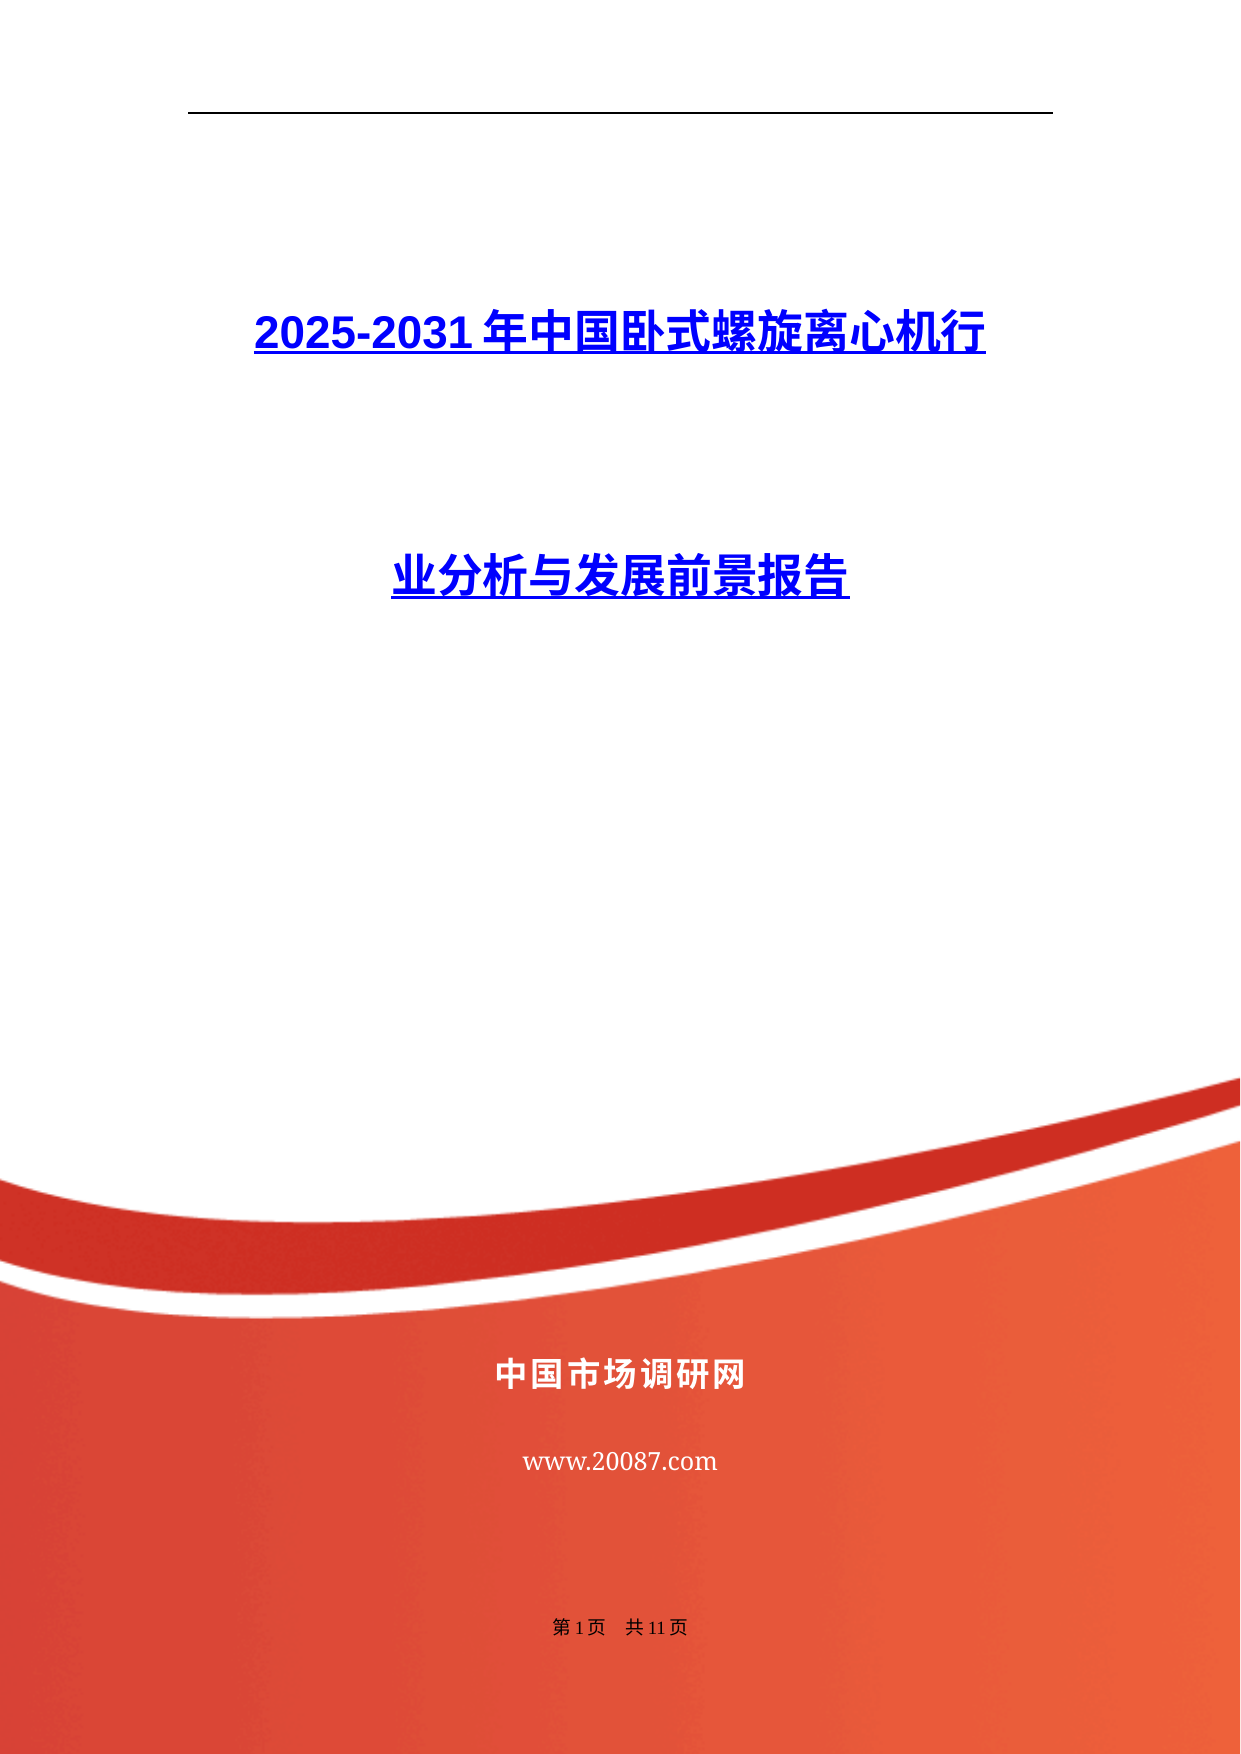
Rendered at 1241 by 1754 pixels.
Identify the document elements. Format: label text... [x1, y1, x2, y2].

subtitle 中国市场调研网 [187, 1339, 1053, 1404]
picture [0, 1006, 1241, 1754]
table_header 2025-2031年中国卧式螺旋离心机行业分析与发展前景报告 [188, 207, 1053, 773]
text www.20087.com [187, 1428, 1053, 1493]
